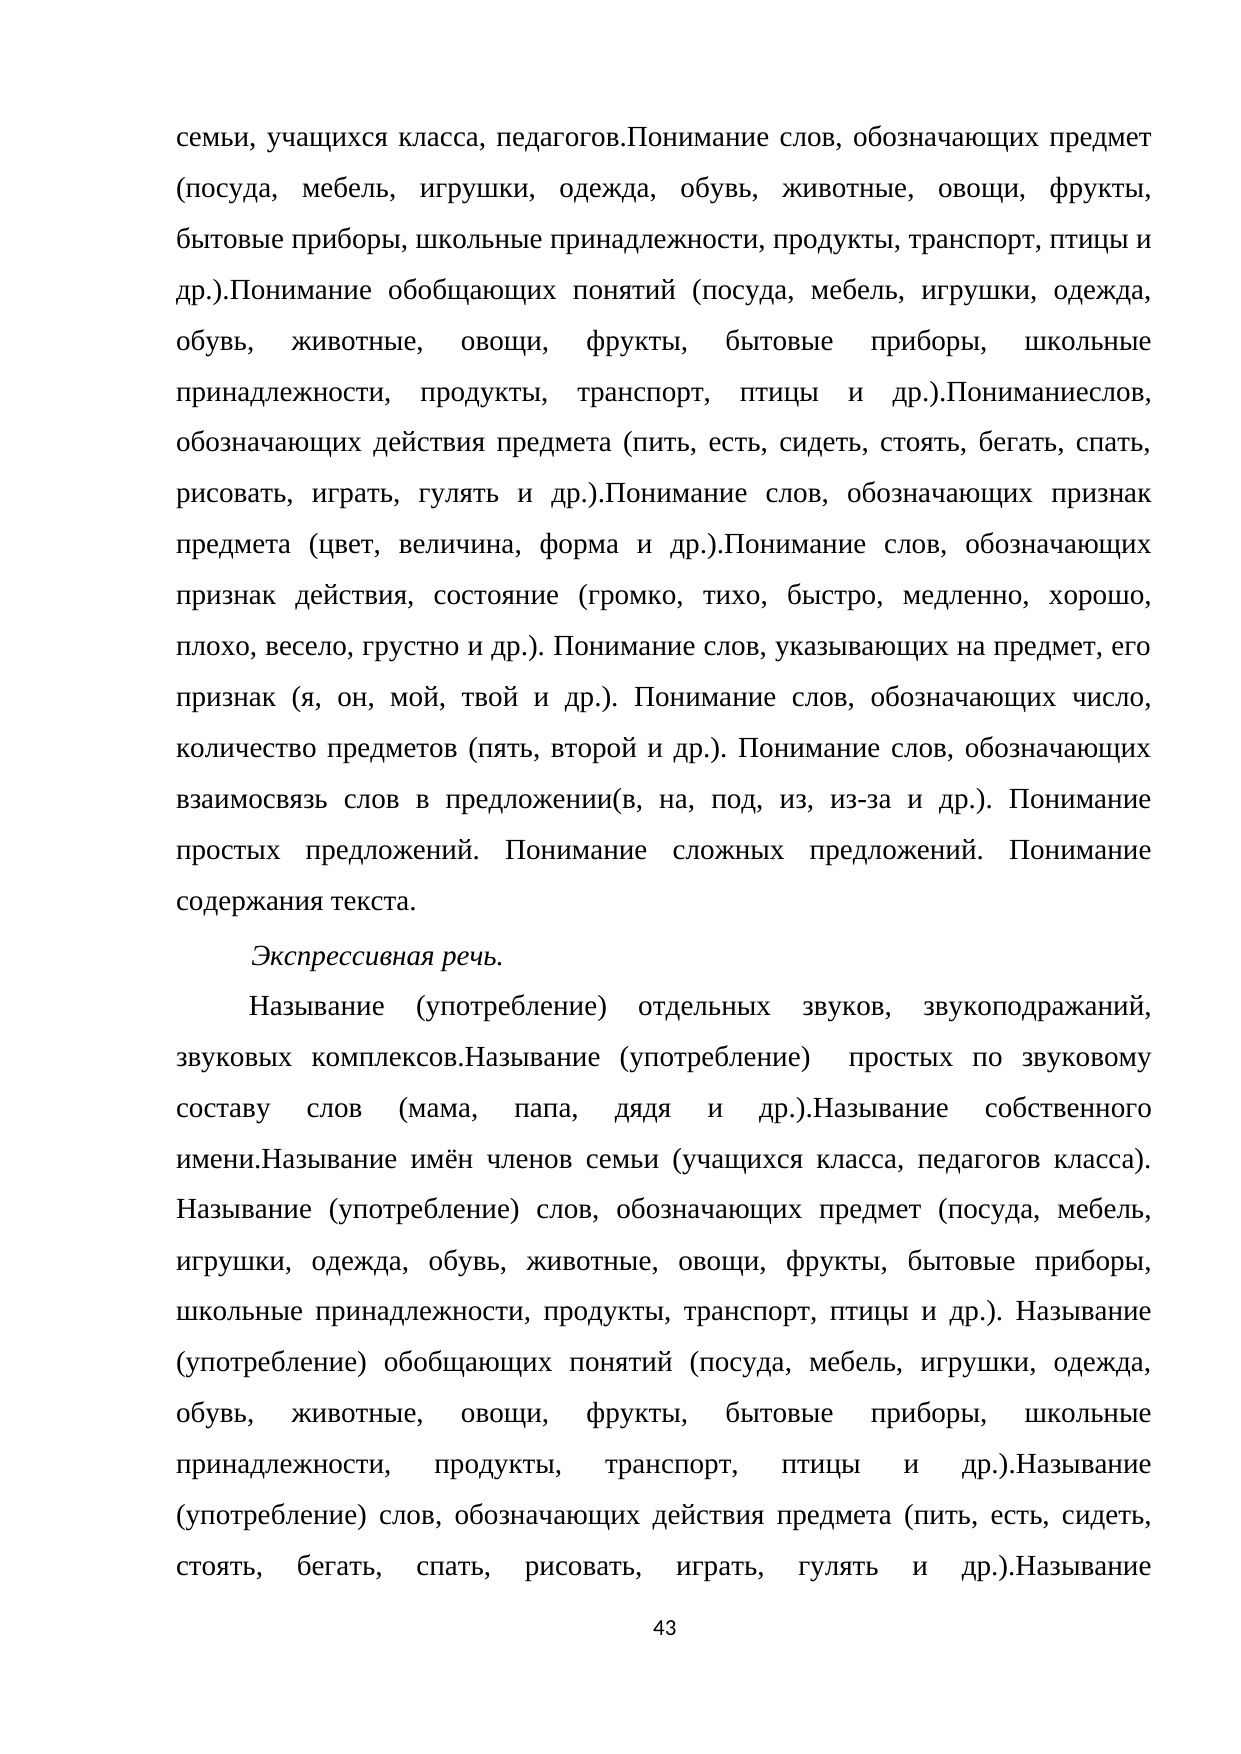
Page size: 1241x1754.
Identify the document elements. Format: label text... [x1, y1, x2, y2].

text Экспрессивная речь. [251, 938, 1153, 971]
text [176, 988, 1152, 1582]
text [176, 119, 1152, 917]
